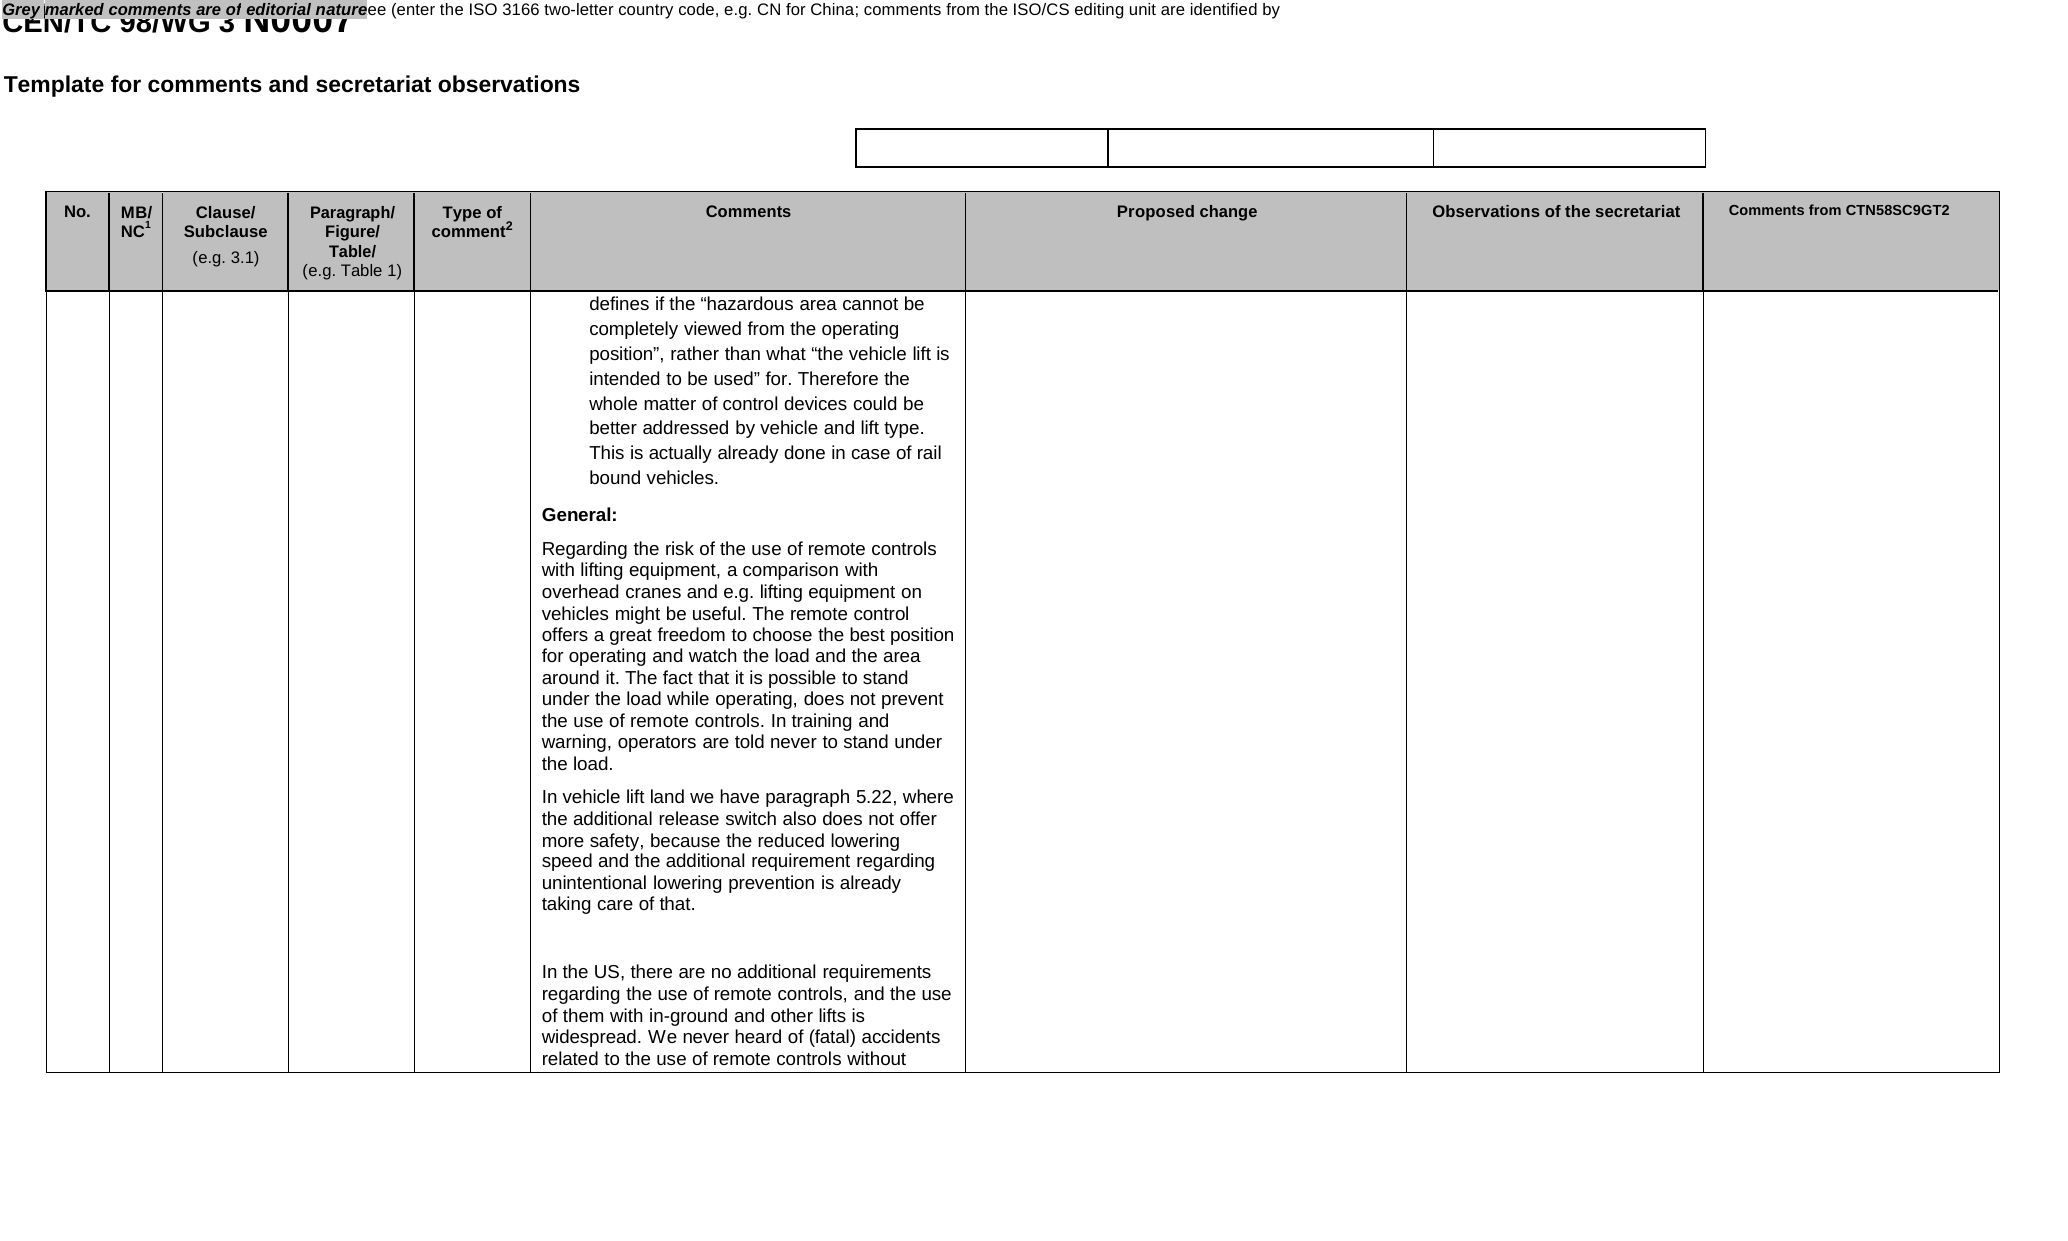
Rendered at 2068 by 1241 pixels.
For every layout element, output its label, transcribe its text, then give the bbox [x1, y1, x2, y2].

table_header No. [47, 192, 109, 290]
table_header Comments [531, 192, 965, 290]
table_cell defines if the “hazardous area cannot be completely viewed from the operating position”, rather than what “the vehicle lift is intended to be used” for. Therefore the whole matter of control devices could be better addressed by vehicle and lift type. This is actually already done in case of rail bound vehicles. General: Regarding the risk of the use of remote controls with lifting equipment, a comparison with overhead cranes and e.g. lifting equipment on vehicles might be useful. The remote control offers a great freedom to choose the best position for operating and watch the load and the area around it. The fact that it is possible to stand under the load while operating, does not prevent the use of remote controls. In training and warning, operators are told never to stand under the load. In vehicle lift land we have paragraph 5.22, where the additional release switch also does not offer more safety, because the reduced lowering speed and the additional requirement regarding unintentional lowering prevention is already taking care of that. In the US, there are no additional requirements regarding the use of remote controls, and the use of them with in-ground and other lifts is widespread. We never heard of (fatal) accidents related to the use of remote controls without [531, 292, 965, 1072]
table_cell [47, 292, 109, 1072]
table_header Observations of the secretariat [1407, 192, 1703, 290]
table_cell [110, 292, 162, 1072]
table_cell [1704, 290, 1999, 1072]
table_header Clause/ Subclause (e.g. 3.1) [163, 192, 288, 290]
table_header Comments from CTN58SC9GT2 [1704, 192, 1999, 290]
table_cell [163, 292, 288, 1072]
table_header MB/ NC1 [110, 192, 162, 290]
table_header Type of comment2 [415, 192, 530, 290]
table_cell [415, 292, 530, 1072]
table_cell [289, 292, 414, 1072]
table_cell [966, 292, 1406, 1072]
table_header Paragraph/ Figure/ Table/ (e.g. Table 1) [289, 192, 414, 290]
table_cell [1407, 292, 1703, 1072]
table_header Proposed change [966, 192, 1406, 290]
